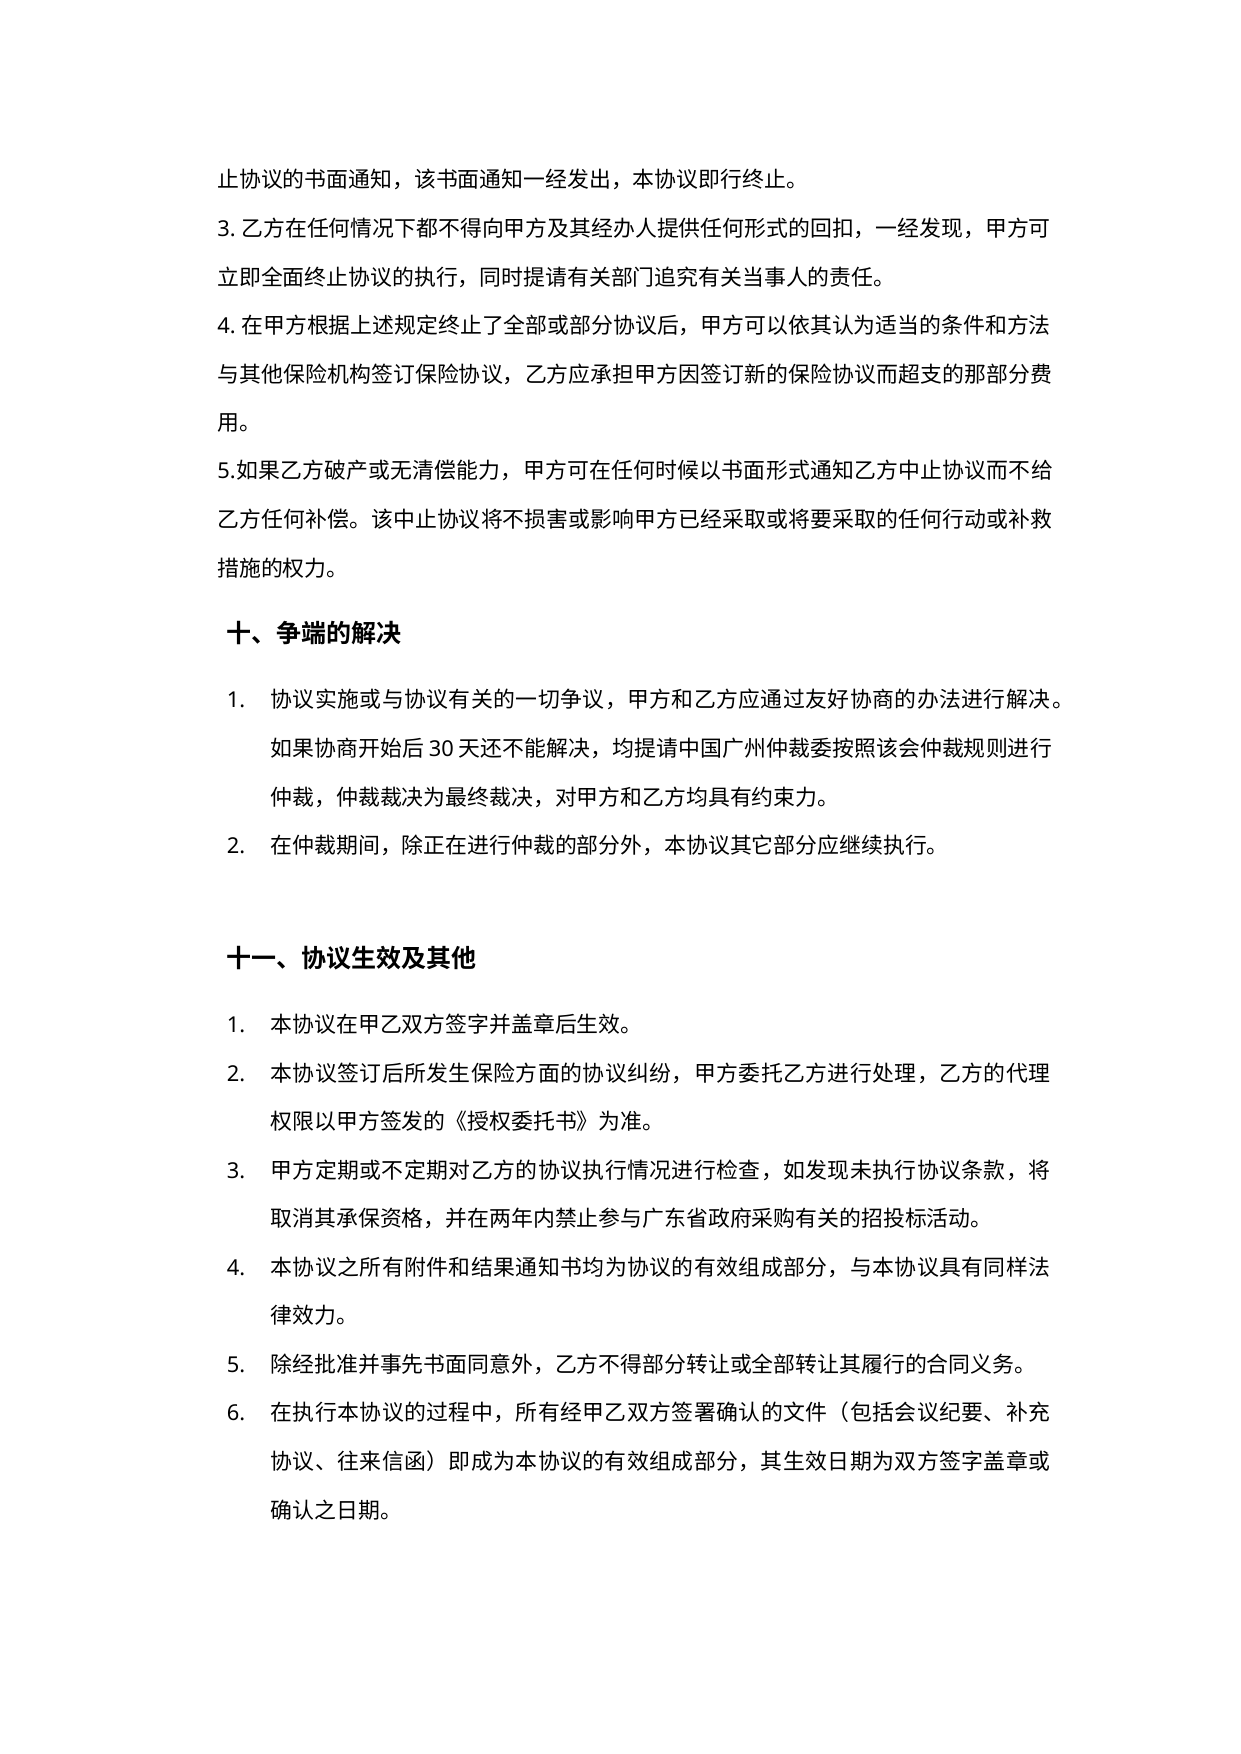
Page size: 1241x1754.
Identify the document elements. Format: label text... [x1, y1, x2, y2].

text 5.如果乙方破产或无清偿能力，甲方可在任何时候以书面形式通知乙方中止协议而不给乙方任何补偿。该中止协议将不损害或影响甲方已经采取或将要采取的任何行动或补救措施的权力。 [217, 453, 1053, 583]
text 十、争端的解决 [227, 599, 1053, 664]
list 在仲裁期间，除正在进行仲裁的部分外，本协议其它部分应继续执行。 [227, 828, 1053, 861]
list 协议实施或与协议有关的一切争议，甲方和乙方应通过友好协商的办法进行解决。如果协商开始后30天还不能解决，均提请中国广州仲裁委按照该会仲裁规则进行仲裁，仲裁裁决为最终裁决，对甲方和乙方均具有约束力。 [227, 682, 1053, 812]
text 4. 在甲方根据上述规定终止了全部或部分协议后，甲方可以依其认为适当的条件和方法与其他保险机构签订保险协议，乙方应承担甲方因签订新的保险协议而超支的那部分费用。 [217, 307, 1053, 437]
list 本协议在甲乙双方签字并盖章后生效。 [227, 1007, 1053, 1039]
list 甲方定期或不定期对乙方的协议执行情况进行检查，如发现未执行协议条款，将取消其承保资格，并在两年内禁止参与广东省政府采购有关的招投标活动。 [227, 1152, 1053, 1233]
list 本协议签订后所发生保险方面的协议纠纷，甲方委托乙方进行处理，乙方的代理权限以甲方签发的《授权委托书》为准。 [227, 1055, 1053, 1136]
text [217, 162, 1053, 194]
list 在执行本协议的过程中，所有经甲乙双方签署确认的文件（包括会议纪要、补充协议、往来信函）即成为本协议的有效组成部分，其生效日期为双方签字盖章或确认之日期。 [227, 1395, 1053, 1525]
list 除经批准并事先书面同意外，乙方不得部分转让或全部转让其履行的合同义务。 [227, 1346, 1053, 1379]
list 本协议之所有附件和结果通知书均为协议的有效组成部分，与本协议具有同样法律效力。 [227, 1249, 1053, 1331]
text 3. 乙方在任何情况下都不得向甲方及其经办人提供任何形式的回扣，一经发现，甲方可立即全面终止协议的执行，同时提请有关部门追究有关当事人的责任。 [217, 210, 1053, 292]
text 十一、协议生效及其他 [227, 924, 1053, 989]
